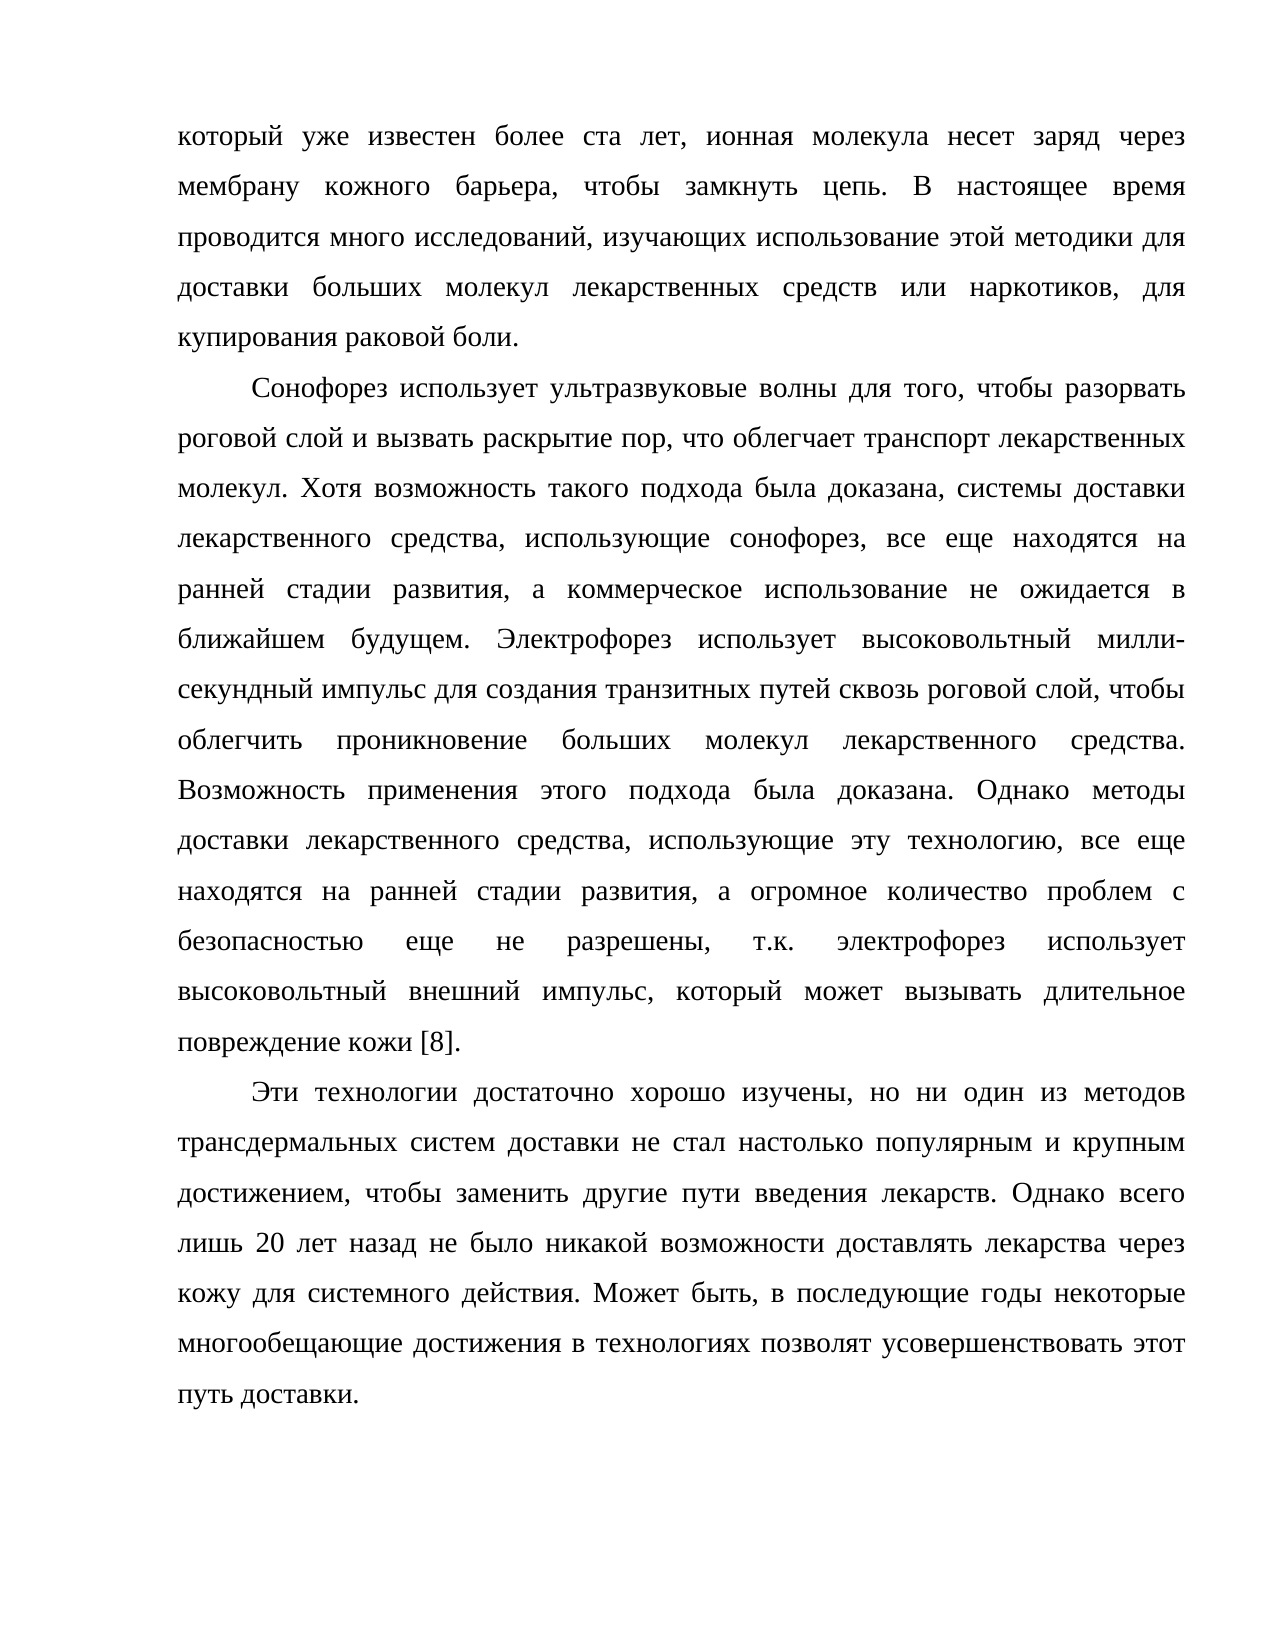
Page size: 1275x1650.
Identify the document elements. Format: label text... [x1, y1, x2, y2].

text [177, 118, 1186, 353]
text Сонофорез использует ультразвуковые волны для того, чтобы разорвать роговой слой и вызвать раскрытие пор, что облегчает транспорт лекарственных молекул. Хотя возможность такого подхода была доказана, системы доставки лекарственного средства, использующие сонофорез, все еще находятся на ранней стадии развития, а коммерческое использование не ожидается в ближайшем будущем. Электрофорез использует высоковольтный милли-секундный импульс для создания транзитных путей сквозь роговой слой, чтобы облегчить проникновение больших молекул лекарственного средства. Возможность применения этого подхода была доказана. Однако методы доставки лекарственного средства, использующие эту технологию, все еще находятся на ранней стадии развития, а огромное количество проблем с безопасностью еще не разрешены, т.к. электрофорез использует высоковольтный внешний импульс, который может вызывать длительное повреждение кожи [8]. [177, 370, 1186, 1057]
text Эти технологии достаточно хорошо изучены, но ни один из методов трансдермальных систем доставки не стал настолько популярным и крупным достижением, чтобы заменить другие пути введения лекарств. Однако всего лишь 20 лет назад не было никакой возможности доставлять лекарства через кожу для системного действия. Может быть, в последующие годы некоторые многообещающие достижения в технологиях позволят усовершенствовать этот путь доставки. [177, 1074, 1186, 1409]
